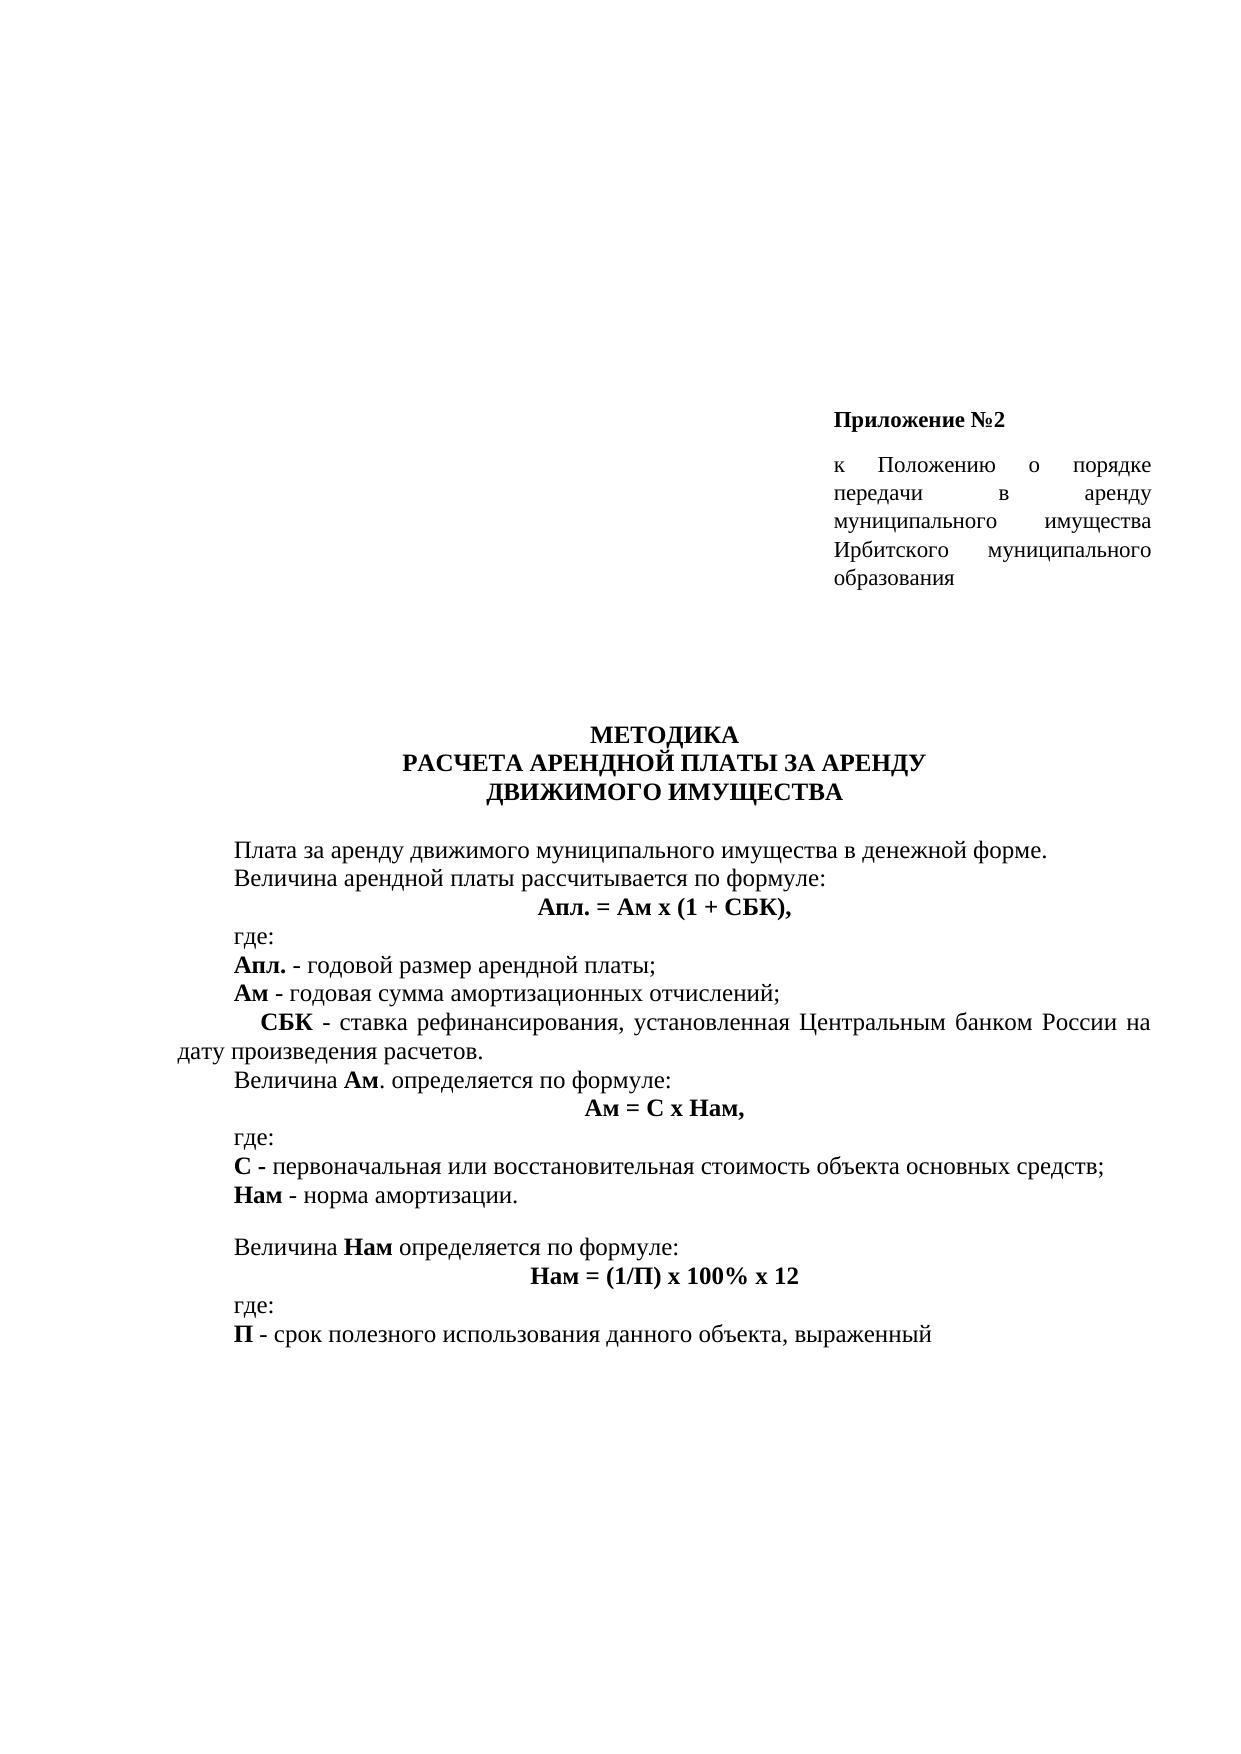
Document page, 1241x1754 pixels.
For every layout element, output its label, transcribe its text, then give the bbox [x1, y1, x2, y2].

text к Положению о порядке передачи в аренду муниципального имущества Ирбитского муниципального образования [833, 451, 1152, 591]
text Величина Нам определяется по формуле: [177, 1232, 1152, 1261]
text П - срок полезного использования данного объекта, выраженный [177, 1319, 1152, 1347]
text Величина Ам. определяется по формуле: [177, 1065, 1152, 1093]
text МЕТОДИКА [177, 720, 1152, 748]
text Плата за аренду движимого муниципального имущества в денежной форме. [177, 835, 1152, 863]
text Апл. = Ам x (1 + СБК), [177, 892, 1152, 921]
text Нам = (1/П) x 100% x 12 [177, 1261, 1152, 1290]
text где: [177, 1122, 1152, 1151]
text Ам - годовая сумма амортизационных отчислений; [177, 978, 1152, 1007]
text СБК - ставка рефинансирования, установленная Центральным банком России на дату произведения расчетов. [177, 1007, 1152, 1065]
text где: [177, 921, 1152, 950]
text Величина арендной платы рассчитывается по формуле: [177, 863, 1152, 892]
text С - первоначальная или восстановительная стоимость объекта основных средств; [177, 1151, 1152, 1180]
text Ам = С x Нам, [177, 1093, 1152, 1122]
text ДВИЖИМОГО ИМУЩЕСТВА [177, 777, 1152, 806]
text Апл. - годовой размер арендной платы; [177, 950, 1152, 978]
text где: [177, 1290, 1152, 1319]
text РАСЧЕТА АРЕНДНОЙ ПЛАТЫ ЗА АРЕНДУ [177, 748, 1152, 777]
text Нам - норма амортизации. [177, 1180, 1152, 1208]
text Приложение №2 [833, 406, 1152, 432]
